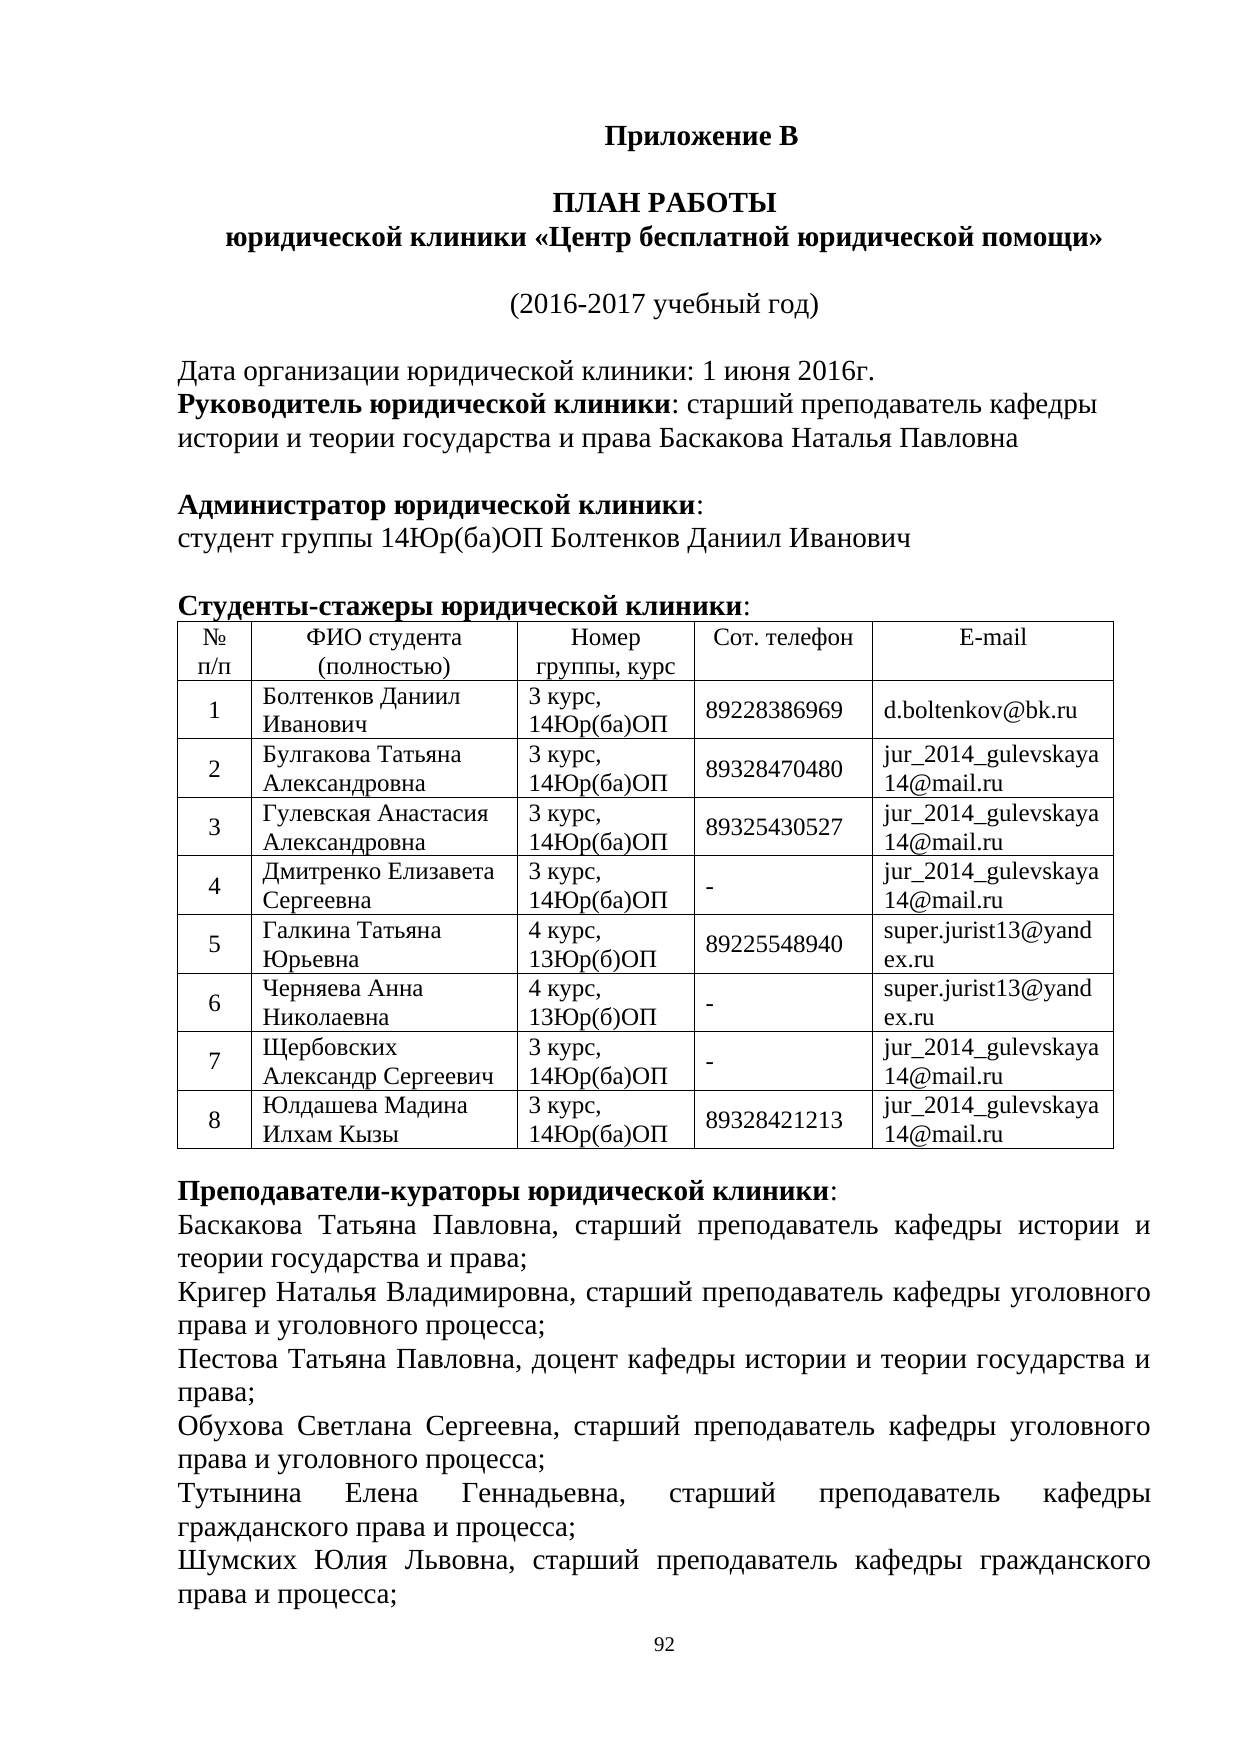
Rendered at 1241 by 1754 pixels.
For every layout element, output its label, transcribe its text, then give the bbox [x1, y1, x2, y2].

table_cell 3 курс, 14Юр(ба)ОП [518, 798, 694, 855]
text Студенты-стажеры юридической клиники: [177, 588, 1152, 621]
text (2016-2017 учебный год) [177, 286, 1152, 319]
table_cell 89328470480 [695, 739, 872, 797]
table_cell jur_2014_gulevskaya14@mail.ru [873, 739, 1113, 797]
table_cell 3 курс, 14Юр(ба)ОП [518, 681, 694, 738]
text Преподаватели-кураторы юридической клиники: [177, 1173, 1152, 1207]
subtitle Приложение В [177, 118, 1152, 152]
table_cell Юлдашева Мадина Илхам Кызы [252, 1091, 517, 1148]
table_cell 89228386969 [695, 681, 872, 738]
table_header № п/п [178, 622, 251, 680]
table_cell 4 [178, 856, 251, 914]
text Пестова Татьяна Павловна, доцент кафедры истории и теории государства и права; [177, 1341, 1152, 1408]
table_header Номер группы, курс [518, 622, 694, 680]
table_cell 3 курс, 14Юр(ба)ОП [518, 1032, 694, 1089]
text План работы [177, 185, 1152, 219]
text студент группы 14Юр(ба)ОП Болтенков Даниил Иванович [177, 521, 1152, 554]
table_cell 3 курс, 14Юр(ба)ОП [518, 739, 694, 797]
table_cell 7 [178, 1032, 251, 1089]
table_cell 3 курс, 14Юр(ба)ОП [518, 1091, 694, 1148]
table_cell d.boltenkov@bk.ru [873, 681, 1113, 738]
table_cell - [695, 856, 872, 914]
table_cell super.jurist13@yandex.ru [873, 915, 1113, 972]
table_cell 6 [178, 974, 251, 1031]
table_cell 89225548940 [695, 915, 872, 972]
table_cell 2 [178, 739, 251, 797]
table_cell 1 [178, 681, 251, 738]
table_cell 5 [178, 915, 251, 972]
table_header Сот. телефон [695, 622, 872, 680]
table_cell super.jurist13@yandex.ru [873, 974, 1113, 1031]
table_cell Дмитренко Елизавета Сергеевна [252, 856, 517, 914]
table_header E-mail [873, 622, 1113, 680]
text Администратор юридической клиники: [177, 487, 1152, 521]
table_cell - [695, 1032, 872, 1089]
table_cell jur_2014_gulevskaya14@mail.ru [873, 856, 1113, 914]
table_cell 4 курс, 13Юр(б)ОП [518, 915, 694, 972]
table_cell - [695, 974, 872, 1031]
table_cell Черняева Анна Николаевна [252, 974, 517, 1031]
table_cell 89328421213 [695, 1091, 872, 1148]
table_cell 3 [178, 798, 251, 855]
text Обухова Светлана Сергеевна, старший преподаватель кафедры уголовного права и уголовного процесса; [177, 1408, 1152, 1475]
table_header ФИО студента (полностью) [252, 622, 517, 680]
text Кригер Наталья Владимировна, старший преподаватель кафедры уголовного права и уголовного процесса; [177, 1274, 1152, 1341]
text Тутынина Елена Геннадьевна, старший преподаватель кафедры гражданского права и процесса; [177, 1475, 1152, 1542]
table_cell Гулевская Анастасия Александровна [252, 798, 517, 855]
table_cell jur_2014_gulevskaya14@mail.ru [873, 798, 1113, 855]
table_cell Галкина Татьяна Юрьевна [252, 915, 517, 972]
text Баскакова Татьяна Павловна, старший преподаватель кафедры истории и теории государства и права; [177, 1207, 1152, 1274]
table_cell jur_2014_gulevskaya14@mail.ru [873, 1032, 1113, 1089]
table_cell Булгакова Татьяна Александровна [252, 739, 517, 797]
table_cell 3 курс, 14Юр(ба)ОП [518, 856, 694, 914]
text Дата организации юридической клиники: 1 июня 2016г. [177, 353, 1152, 386]
table_cell 8 [178, 1091, 251, 1148]
table_cell Щербовских Александр Сергеевич [252, 1032, 517, 1089]
text Руководитель юридической клиники: старший преподаватель кафедры истории и теории государства и права Баскакова Наталья Павловна [177, 386, 1152, 453]
table_cell 4 курс, 13Юр(б)ОП [518, 974, 694, 1031]
table_cell Болтенков Даниил Иванович [252, 681, 517, 738]
table_cell 89325430527 [695, 798, 872, 855]
table_cell jur_2014_gulevskaya14@mail.ru [873, 1091, 1113, 1148]
text юридической клиники «Центр бесплатной юридической помощи» [177, 219, 1152, 252]
text Шумских Юлия Львовна, старший преподаватель кафедры гражданского права и процесса; [177, 1542, 1152, 1609]
